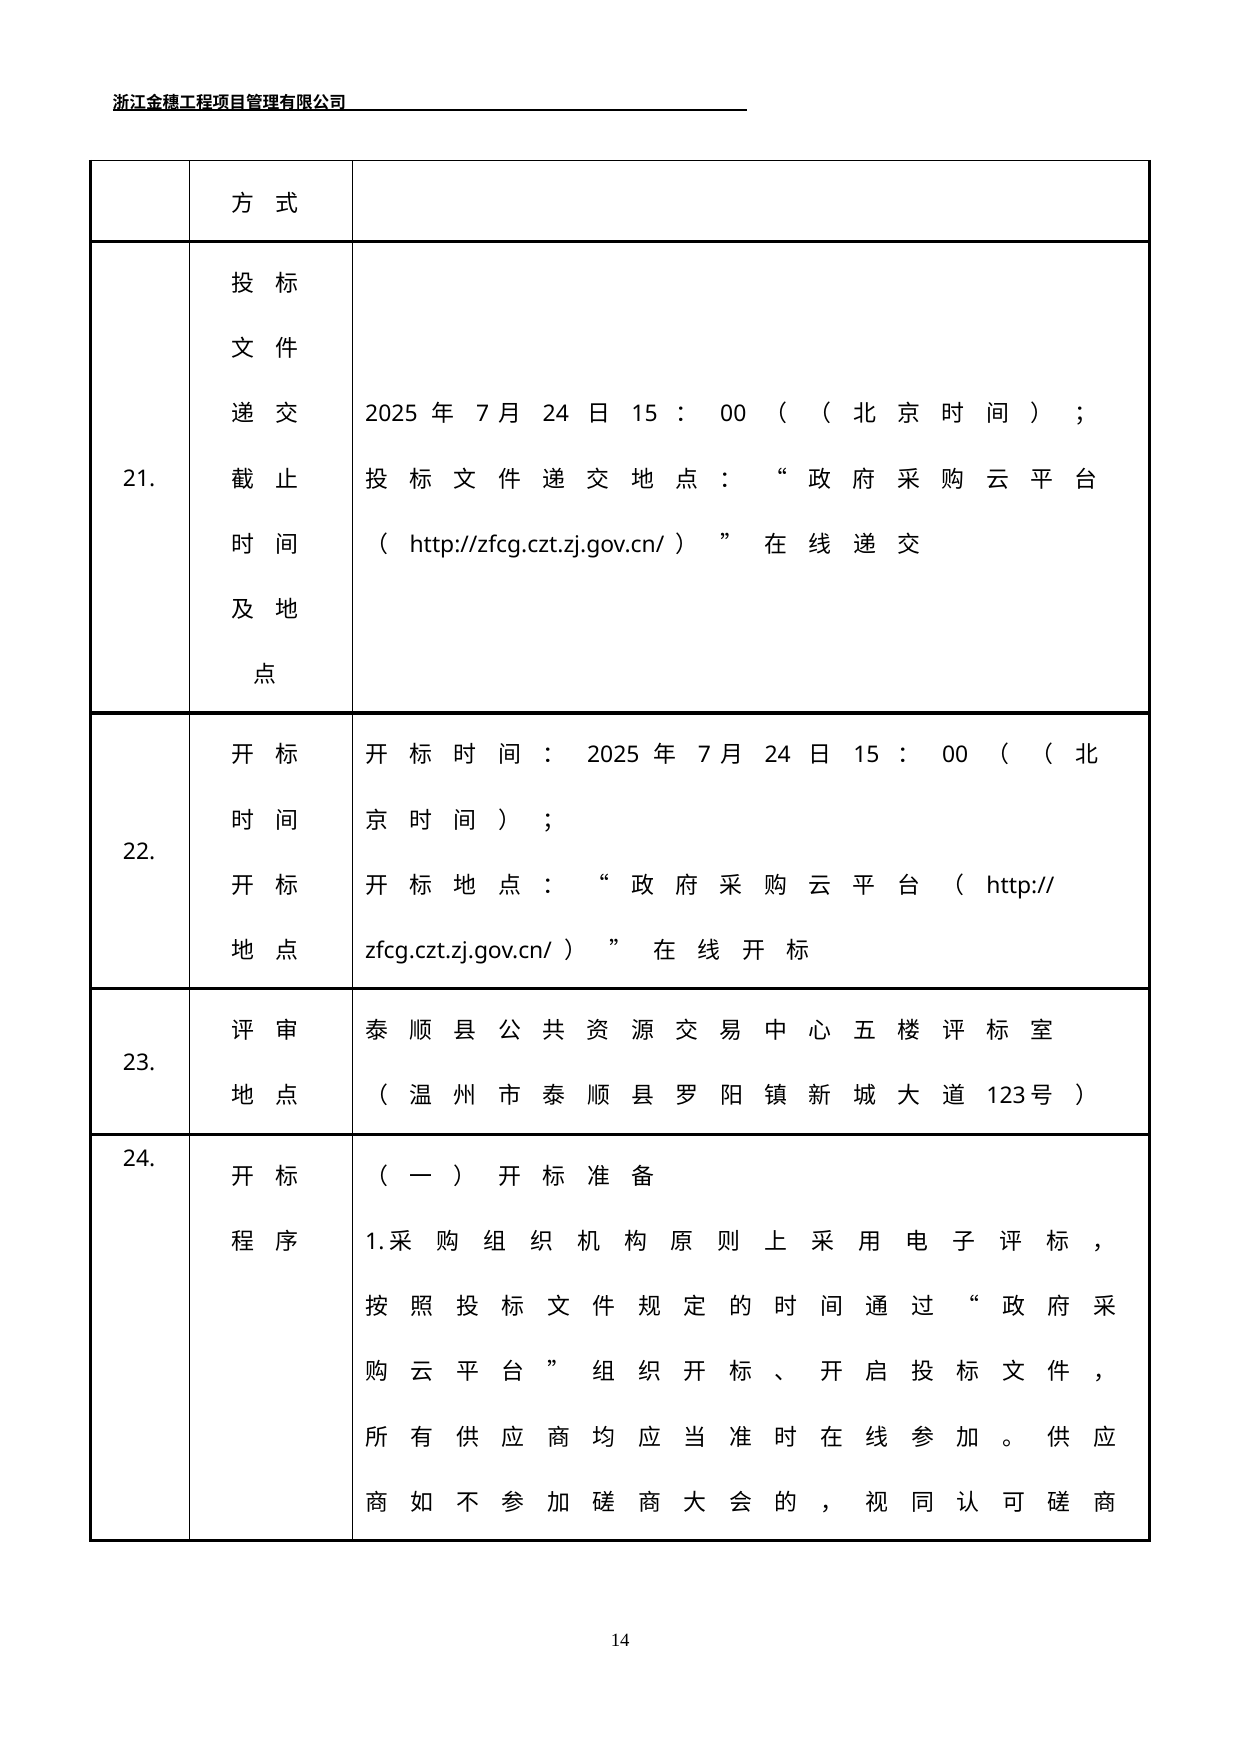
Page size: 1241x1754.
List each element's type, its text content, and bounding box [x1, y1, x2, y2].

table_cell [92, 715, 189, 987]
table_cell 2025年7月24日15：00（（北京时间）； 投标文件递交地点：“政府采购云平台（http://zfcg.czt.zj.gov.cn/）”在线递交 [353, 243, 1148, 711]
table_cell [92, 161, 189, 240]
table_cell 评审地点 [190, 990, 352, 1133]
table_cell [92, 1136, 189, 1539]
table_cell 投标文件递交截止时间及地点 [190, 243, 352, 711]
table_cell 开标程序 [190, 1136, 352, 1539]
table_cell 开标时间：2025年7月24日15：00（（北京时间）； 开标地点：“政府采购云平台（http://zfcg.czt.zj.gov.cn/）”在线开标 [353, 715, 1148, 987]
table_cell 竞争性磋商文件发售时间及获取方式 [190, 161, 352, 240]
table_cell [92, 243, 189, 711]
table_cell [353, 161, 1148, 240]
table_cell 泰顺县公共资源交易中心五楼评标室（温州市泰顺县罗阳镇新城大道123号） [353, 990, 1148, 1133]
table_cell [92, 990, 189, 1133]
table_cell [353, 1136, 1148, 1539]
table_cell 开标时间 开标地点 [190, 715, 352, 987]
